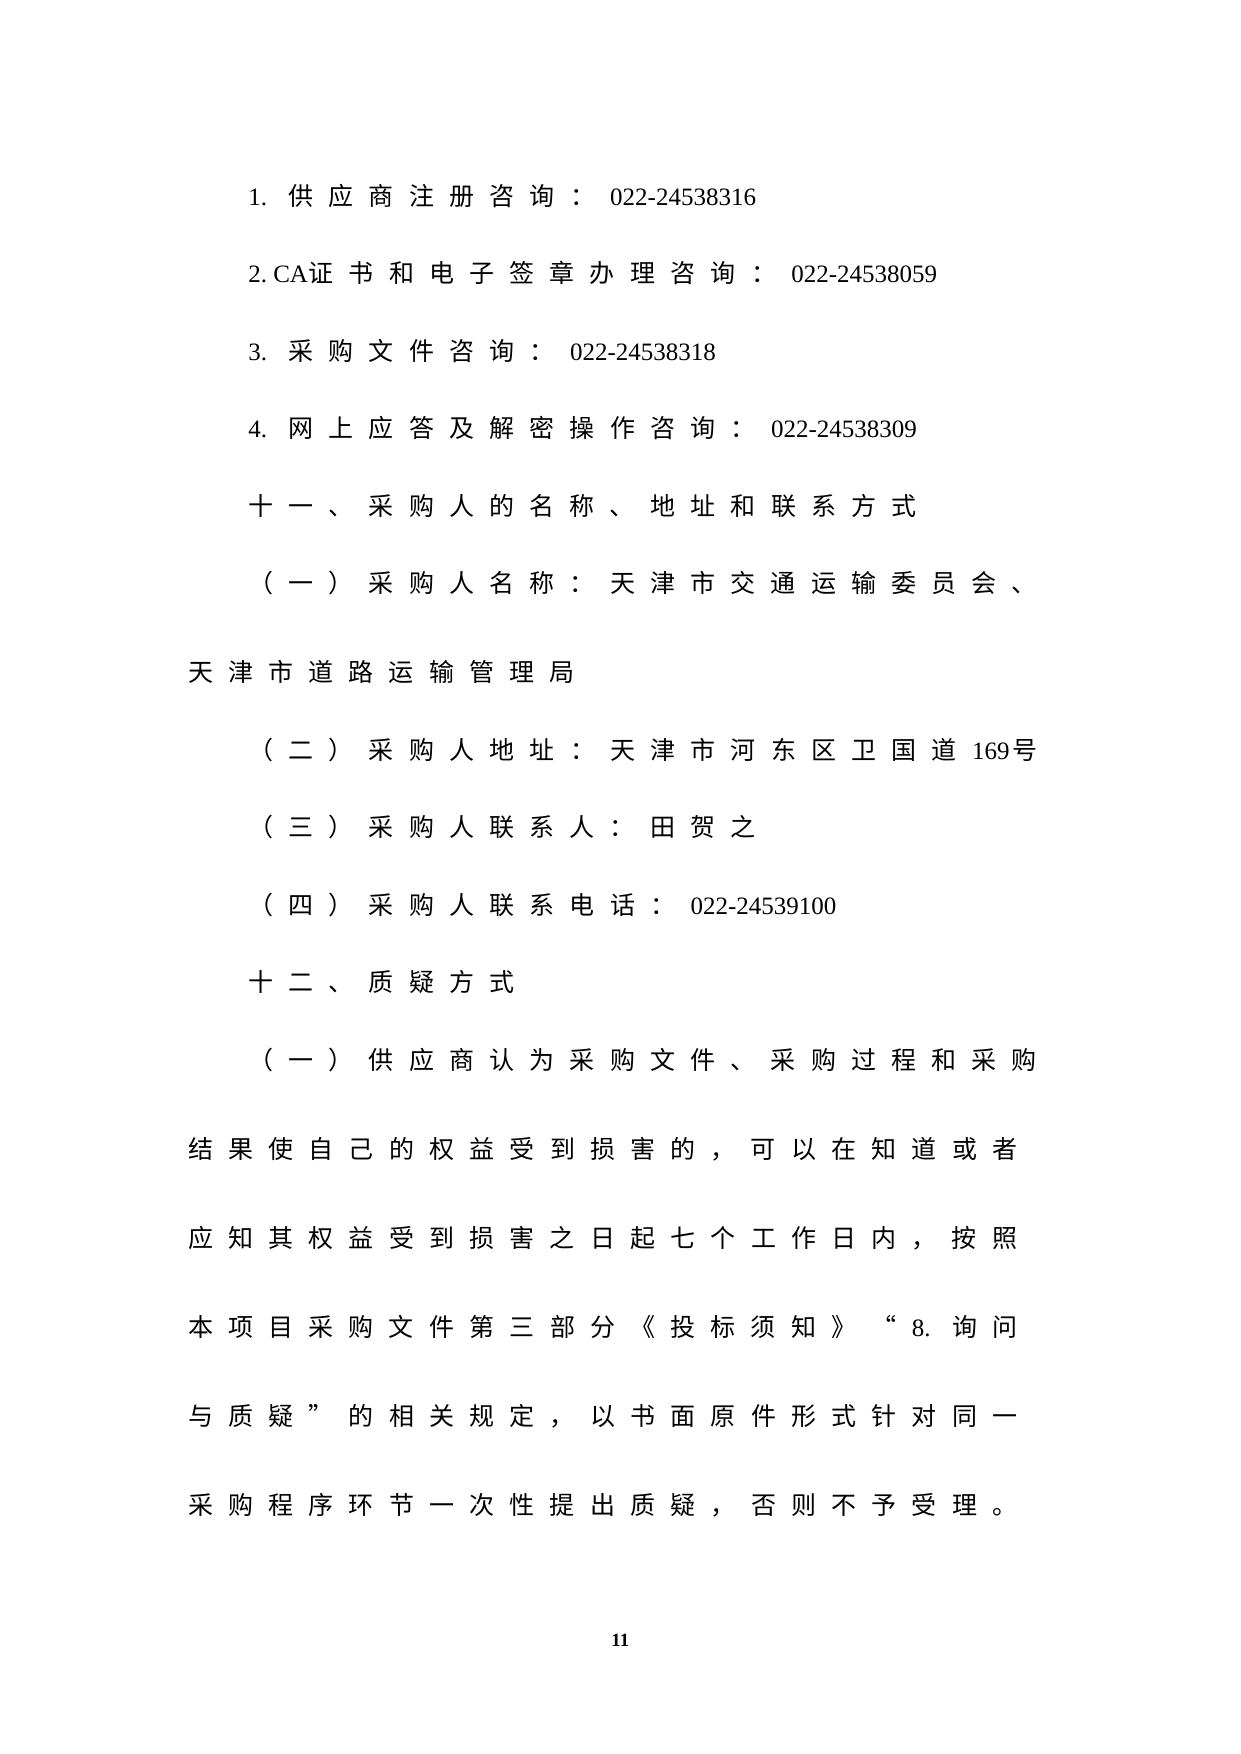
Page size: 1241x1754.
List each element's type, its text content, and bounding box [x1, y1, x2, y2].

text 十一、采购人的名称、地址和联系方式 [188, 474, 1052, 534]
text （四）采购人联系电话：022-24539100 [188, 873, 1052, 933]
text （三）采购人联系人：田贺之 [188, 796, 1052, 855]
text （一）采购人名称：天津市交通运输委员会、天津市道路运输管理局 [188, 552, 1052, 700]
text （一）供应商认为采购文件、采购过程和采购结果使自己的权益受到损害的，可以在知道或者应知其权益受到损害之日起七个工作日内，按照本项目采购文件第三部分《投标须知》“8. 询问与质疑”的相关规定，以书面原件形式针对同一采购程序环节一次性提出质疑，否则不予受理。 [188, 1028, 1052, 1533]
text 4. 网上应答及解密操作咨询：022-24538309 [188, 397, 1052, 456]
text 十二、质疑方式 [188, 951, 1052, 1010]
text 3. 采购文件咨询：022-24538318 [188, 319, 1052, 379]
text 1. 供应商注册咨询：022-24538316 [188, 164, 1052, 224]
text 2. CA证书和电子签章办理咨询：022-24538059 [188, 242, 1052, 301]
text （二）采购人地址：天津市河东区卫国道169号 [188, 718, 1052, 778]
